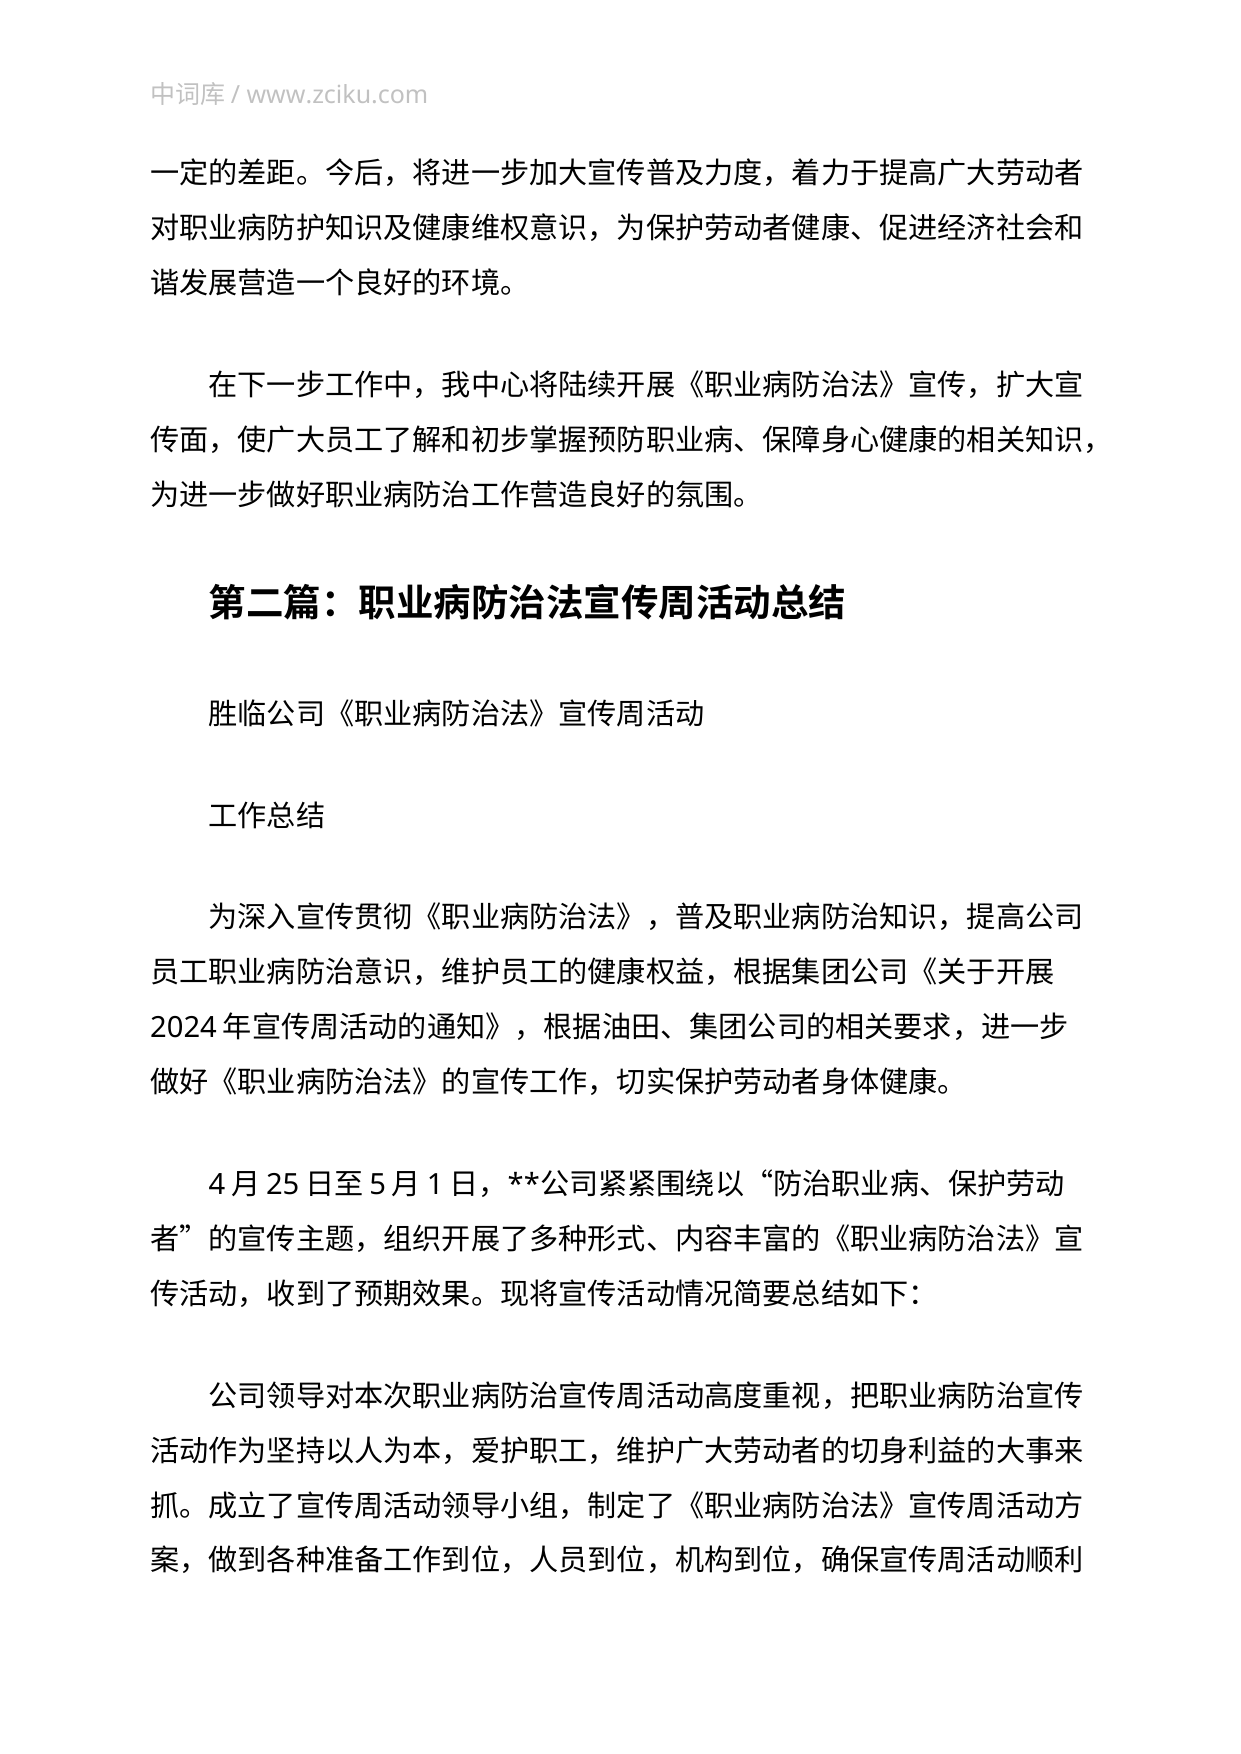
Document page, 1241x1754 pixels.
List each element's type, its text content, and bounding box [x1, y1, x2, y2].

text 4月25日至5月1日，**公司紧紧围绕以“防治职业病、保护劳动者”的宣传主题，组织开展了多种形式、内容丰富的《职业病防治法》宣传活动，收到了预期效果。现将宣传活动情况简要总结如下： [150, 1161, 1090, 1313]
text 第二篇：职业病防治法宣传周活动总结 [150, 573, 1090, 627]
text 工作总结 [150, 792, 1090, 834]
text 在下一步工作中，我中心将陆续开展《职业病防治法》宣传，扩大宣传面，使广大员工了解和初步掌握预防职业病、保障身心健康的相关知识，为进一步做好职业病防治工作营造良好的氛围。 [150, 362, 1090, 514]
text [150, 150, 1090, 302]
text 为深入宣传贯彻《职业病防治法》，普及职业病防治知识，提高公司员工职业病防治意识，维护员工的健康权益，根据集团公司《关于开展2024年宣传周活动的通知》，根据油田、集团公司的相关要求，进一步做好《职业病防治法》的宣传工作，切实保护劳动者身体健康。 [150, 894, 1090, 1101]
text 胜临公司《职业病防治法》宣传周活动 [150, 691, 1090, 733]
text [150, 1372, 1090, 1579]
